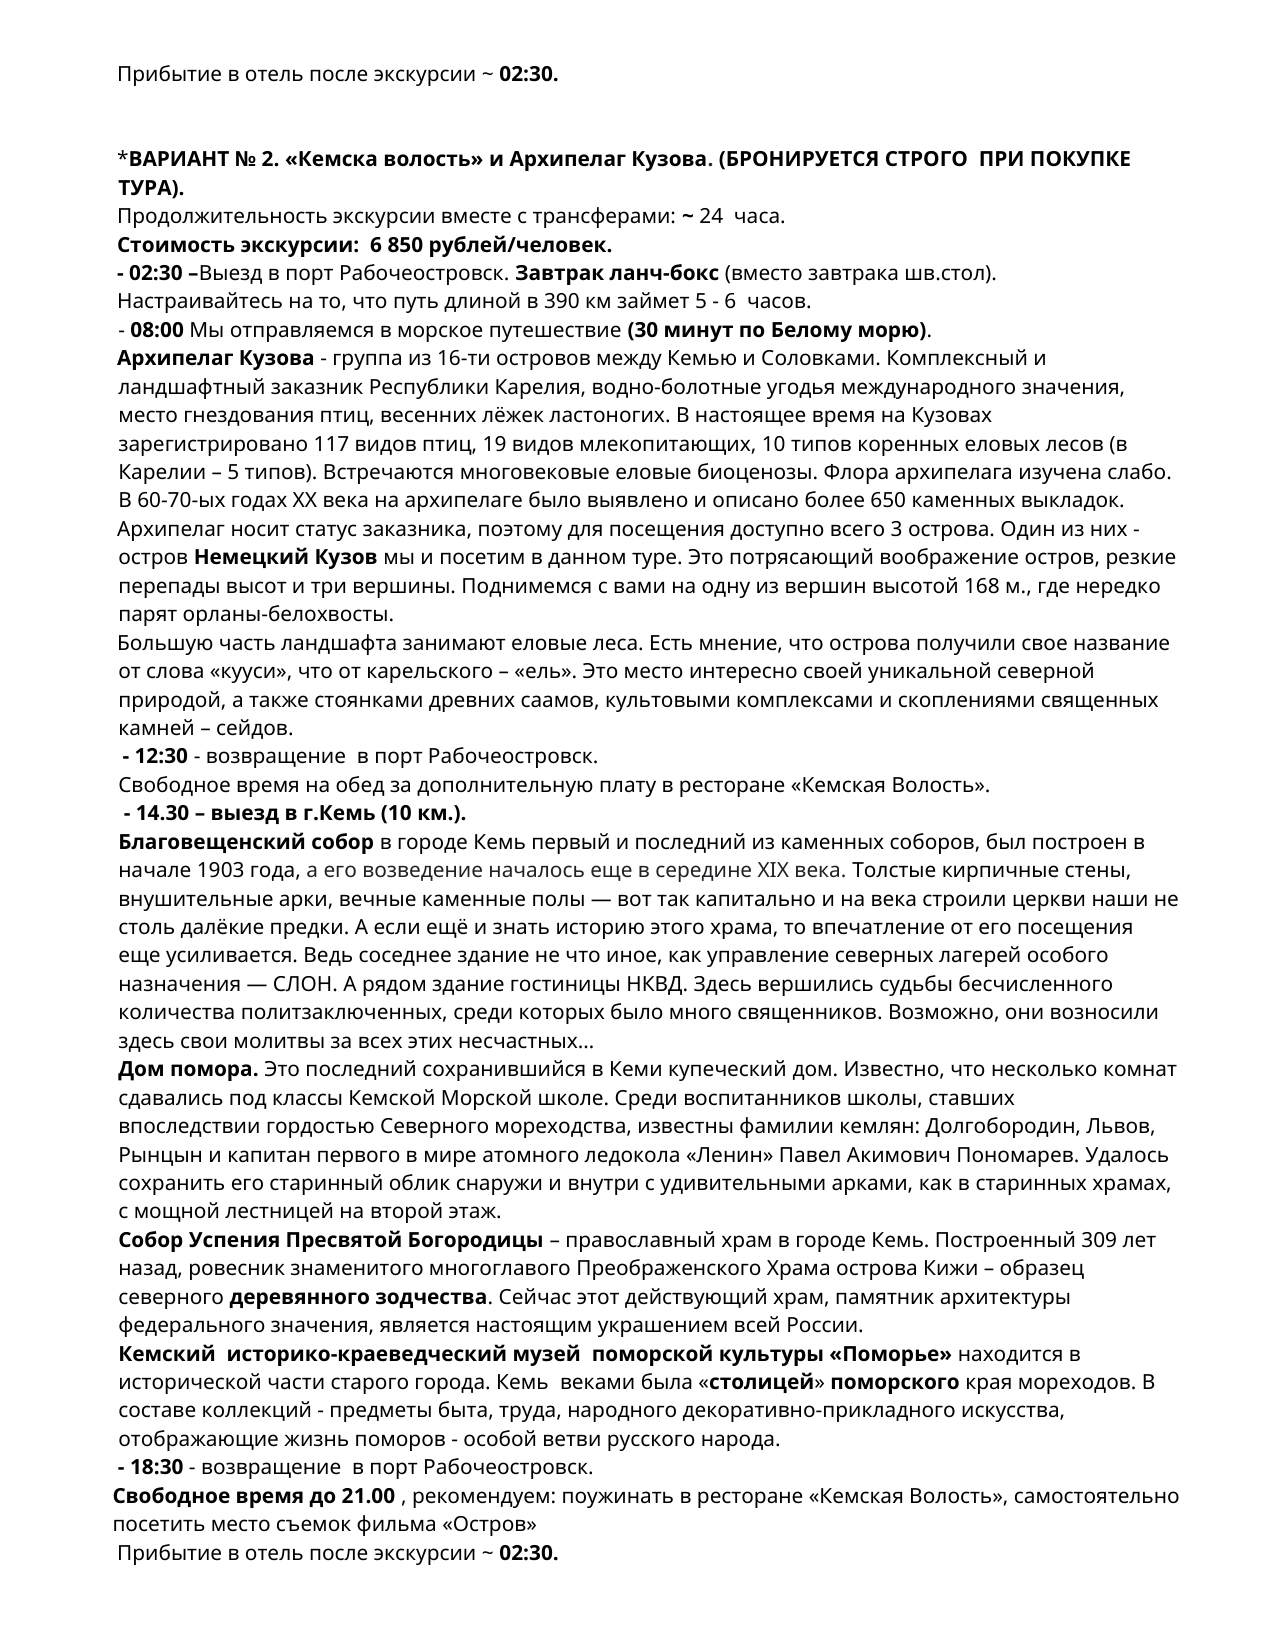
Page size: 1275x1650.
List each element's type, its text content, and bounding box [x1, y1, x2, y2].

text Благовещенский собор в городе Кемь первый и последний из каменных соборов, был построен в начале 1903 года, а его возведение началось еще в середине XIX века. Толстые кирпичные стены, внушительные арки, вечные каменные полы — вот так капитально и на века строили церкви наши не столь далёкие предки. А если ещё и знать историю этого храма, то впечатление от его посещения еще усиливается. Ведь соседнее здание не что иное, как управление северных лагерей особого назначения — СЛОН. А рядом здание гостиницы НКВД. Здесь вершились судьбы бесчисленного количества политзаключенных, среди которых было много священников. Возможно, они возносили здесь свои молитвы за всех этих несчастных… [118, 827, 1181, 1054]
text *ВАРИАНТ № 2. «Кемска волость» и Архипелаг Кузова. (БРОНИРУЕТСЯ СТРОГО ПРИ ПОКУПКЕ ТУРА). [117, 144, 1181, 201]
text - 08:00 Мы отправляемся в морское путешествие (30 минут по Белому морю). [118, 315, 1181, 343]
text Свободное время на обед за дополнительную плату в ресторане «Кемская Волость». [118, 770, 1181, 798]
text - 14.30 – выезд в г.Кемь (10 км.). [118, 798, 1181, 827]
text Продолжительность экскурсии вместе с трансферами: ~ 24 часа. [117, 201, 1181, 230]
text Архипелаг носит статус заказника, поэтому для посещения доступно всего 3 острова. Один из них - остров Немецкий Кузов мы и посетим в данном туре. Это потрясающий воображение остров, резкие перепады высот и три вершины. Поднимемся с вами на одну из вершин высотой 168 м., где нередко парят орланы-белохвосты. [117, 514, 1181, 628]
text Свободное время до 21.00 , рекомендуем: поужинать в ресторане «Кемская Волость», самостоятельно посетить место съемок фильма «Остров» [112, 1481, 1181, 1538]
text Прибытие в отель после экскурсии ~ 02:30. [117, 1538, 1181, 1566]
text - 18:30 - возвращение в порт Рабочеостровск. [112, 1452, 1181, 1481]
text Дом помора. Это последний сохранившийся в Кеми купеческий дом. Известно, что несколько комнат сдавались под классы Кемской Морской школе. Среди воспитанников школы, ставших впоследствии гордостью Северного мореходства, известны фамилии кемлян: Долгобородин, Львов, Рынцын и капитан первого в мире атомного ледокола «Ленин» Павел Акимович Пономарев. Удалось сохранить его старинный облик снаружи и внутри с удивительными арками, как в старинных храмах, с мощной лестницей на второй этаж. [118, 1054, 1181, 1225]
text Большую часть ландшафта занимают еловые леса. Есть мнение, что острова получили свое название от слова «кууси», что от карельского – «ель». Это место интересно своей уникальной северной природой, а также стоянками древних саамов, культовыми комплексами и скоплениями священных камней – сейдов. [293, 628, 1181, 742]
text - 02:30 –Выезд в порт Рабочеостровск. Завтрак ланч-бокс (вместо завтрака шв.стол). [117, 258, 1181, 287]
text Настраивайтесь на то, что путь длиной в 390 км займет 5 - 6 часов. [117, 287, 1181, 315]
text Кемский историко-краеведческий музей поморской культуры «Поморье» находится в исторической части старого города. Кемь веками была «столицей» поморского края мореходов. В составе коллекций - предметы быта, труда, народного декоративно-прикладного искусства, отображающие жизнь поморов - особой ветви русского народа. [781, 1339, 1181, 1452]
text Архипелаг Кузова - группа из 16-ти островов между Кемью и Соловками. Комплексный и ландшафтный заказник Республики Карелия, водно-болотные угодья международного значения, место гнездования птиц, весенних лёжек ластоногих. В настоящее время на Кузовах зарегистрировано 117 видов птиц, 19 видов млекопитающих, 10 типов коренных еловых лесов (в Карелии – 5 типов). Встречаются многовековые еловые биоценозы. Флора архипелага изучена слабо. В 60-70-ых годах XX века на архипелаге было выявлено и описано более 650 каменных выкладок. [117, 343, 1181, 514]
text Стоимость экскурсии: 6 850 рублей/человек. [117, 230, 1181, 258]
text - 12:30 - возвращение в порт Рабочеостровск. [122, 742, 1181, 770]
text Прибытие в отель после экскурсии ~ 02:30. [117, 59, 1181, 87]
text Собор Успения Пресвятой Богородицы – православный храм в городе Кемь. Построенный 309 лет назад, ровесник знаменитого многоглавого Преображенского Храма острова Кижи – образец северного деревянного зодчества. Сейчас этот действующий храм, памятник архитектуры федерального значения, является настоящим украшением всей России. [118, 1225, 1181, 1339]
